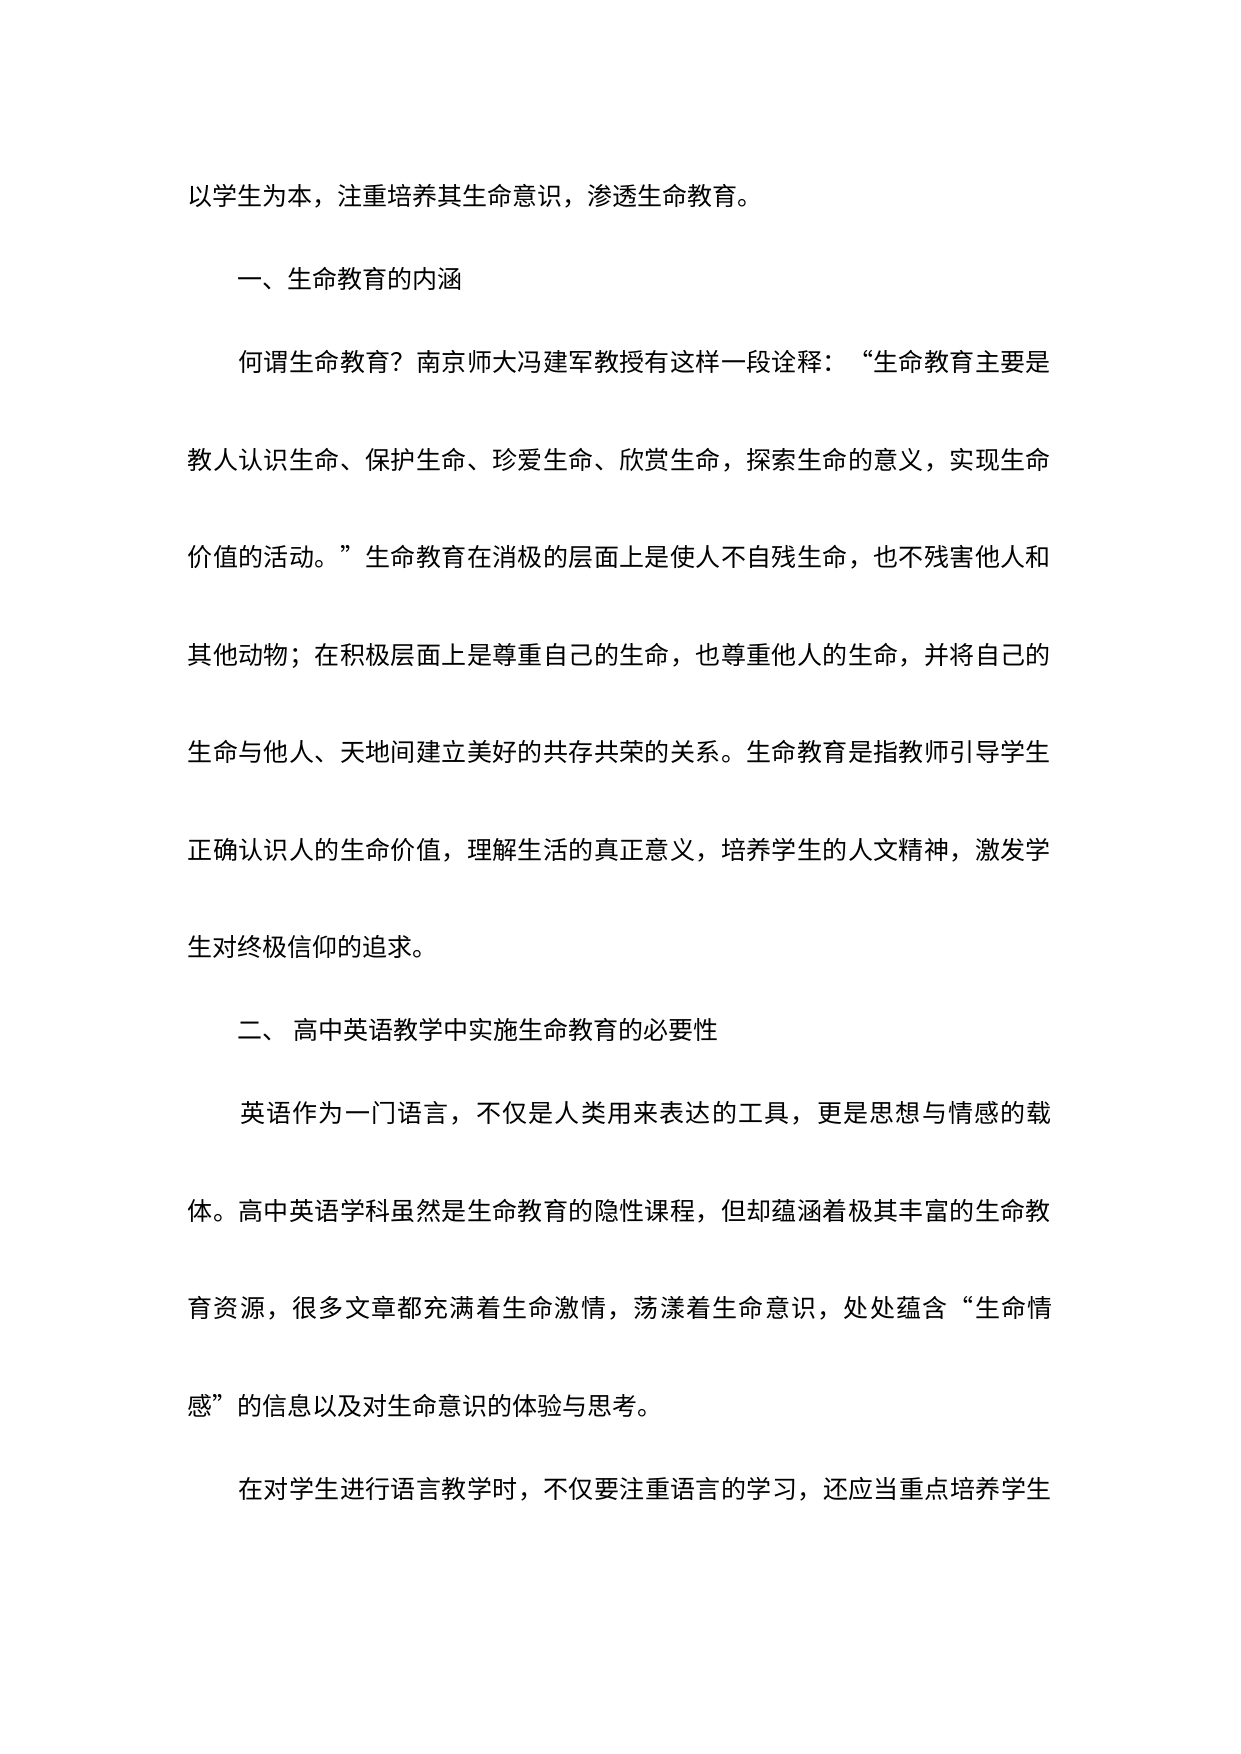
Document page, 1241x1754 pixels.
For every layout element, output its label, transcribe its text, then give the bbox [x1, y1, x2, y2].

text 二、 高中英语教学中实施生命教育的必要性 [187, 996, 1053, 1061]
text 何谓生命教育？南京师大冯建军教授有这样一段诠释：“生命教育主要是教人认识生命、保护生命、珍爱生命、欣赏生命，探索生命的意义，实现生命价值的活动。”生命教育在消极的层面上是使人不自残生命，也不残害他人和其他动物；在积极层面上是尊重自己的生命，也尊重他人的生命，并将自己的生命与他人、天地间建立美好的共存共荣的关系。生命教育是指教师引导学生正确认识人的生命价值，理解生活的真正意义，培养学生的人文精神，激发学生对终极信仰的追求。 [187, 328, 1053, 978]
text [187, 162, 1053, 227]
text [187, 1455, 1053, 1520]
text 一、生命教育的内涵 [187, 245, 1053, 310]
text 英语作为一门语言，不仅是人类用来表达的工具，更是思想与情感的载体。高中英语学科虽然是生命教育的隐性课程，但却蕴涵着极其丰富的生命教育资源，很多文章都充满着生命激情，荡漾着生命意识，处处蕴含“生命情感”的信息以及对生命意识的体验与思考。 [187, 1079, 1053, 1437]
